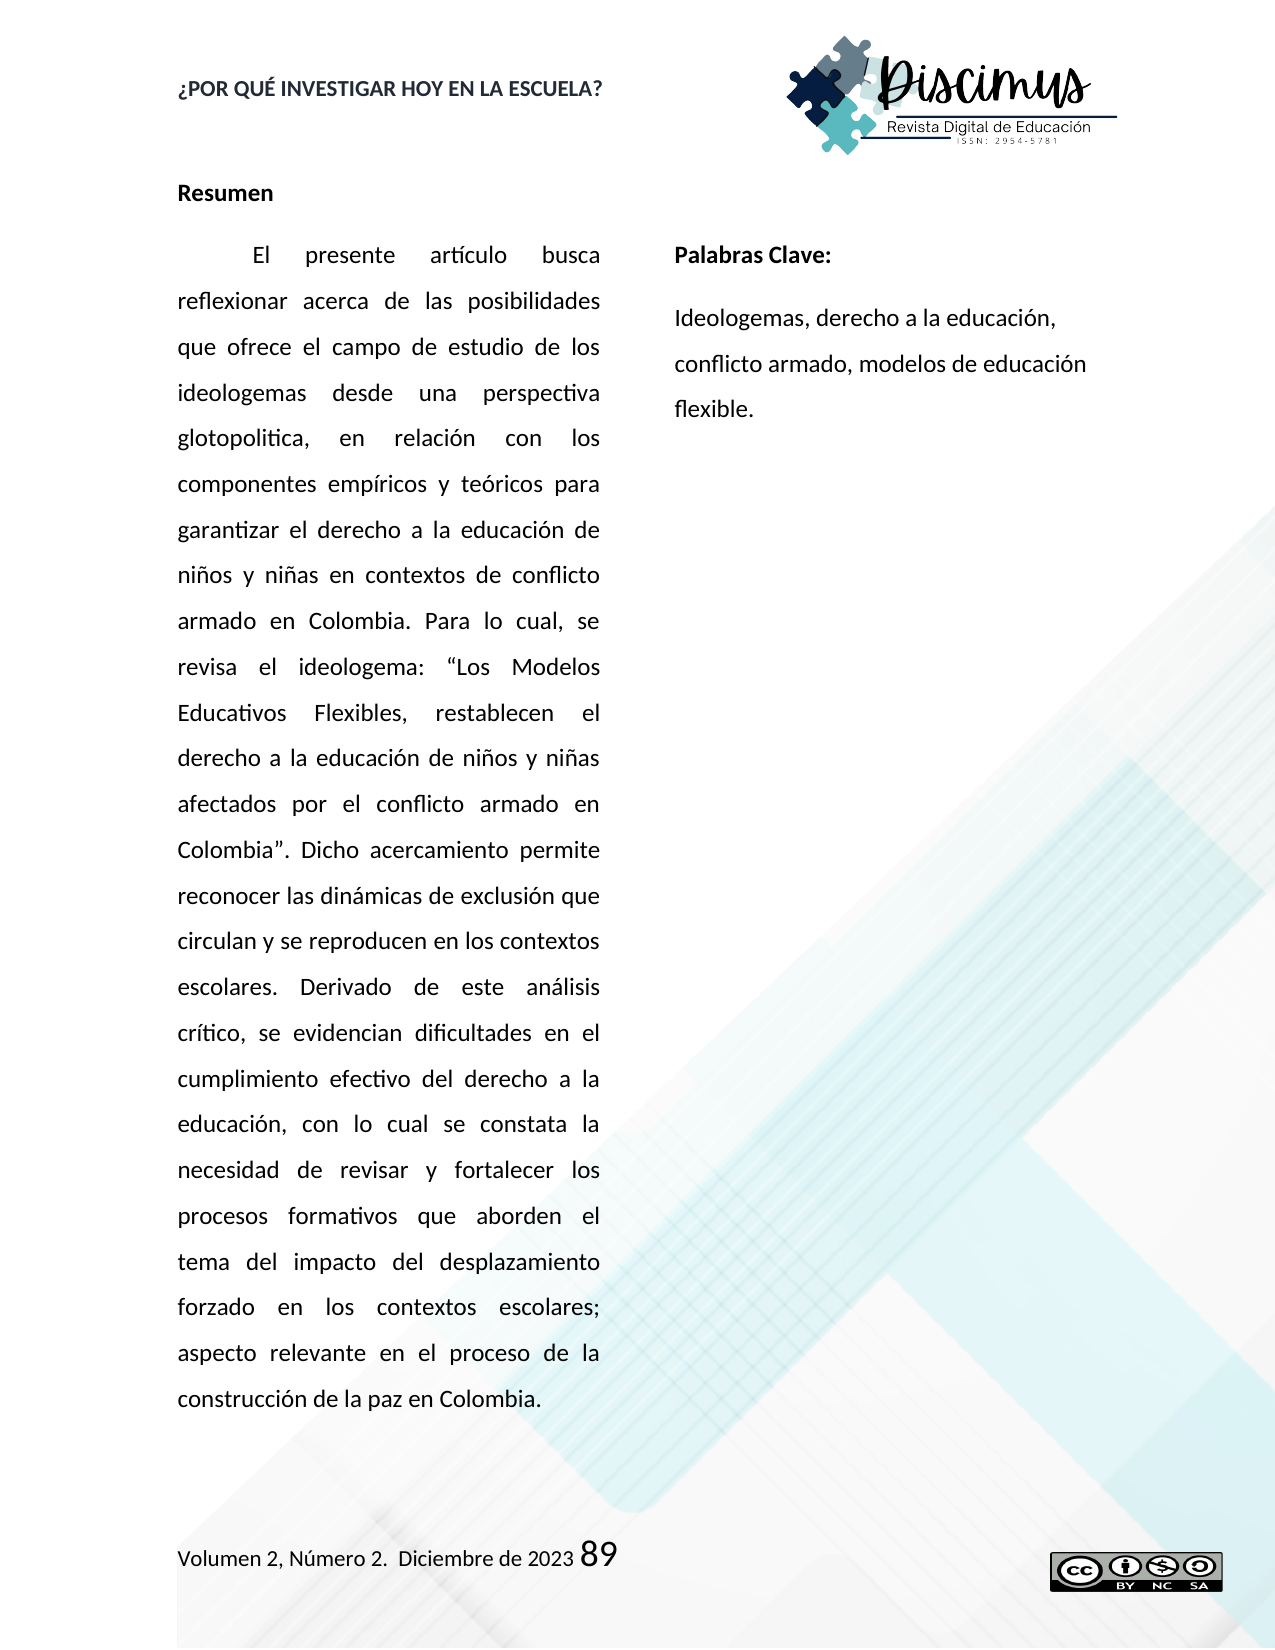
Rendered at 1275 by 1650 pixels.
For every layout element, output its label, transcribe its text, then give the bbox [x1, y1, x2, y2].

picture [177, 0, 1275, 1648]
text El presente artículo busca reflexionar acerca de las posibilidades que ofrece el campo de estudio de los ideologemas desde una perspectiva glotopolitica, en relación con los componentes empíricos y teóricos para garantizar el derecho a la educación de niños y niñas en contextos de conflicto armado en Colombia. Para lo cual, se revisa el ideologema: “Los Modelos Educativos Flexibles, restablecen el derecho a la educación de niños y niñas afectados por el conflicto armado en Colombia”. Dicho acercamiento permite reconocer las dinámicas de exclusión que circulan y se reproducen en los contextos escolares. Derivado de este análisis crítico, se evidencian dificultades en el cumplimiento efectivo del derecho a la educación, con lo cual se constata la necesidad de revisar y fortalecer los procesos formativos que aborden el tema del impacto del desplazamiento forzado en los contextos escolares; aspecto relevante en el proceso de la construcción de la paz en Colombia. [177, 239, 601, 1413]
text Ideologemas, derecho a la educación, conflicto armado, modelos de educación flexible. [674, 302, 1098, 424]
text Resumen [177, 177, 601, 208]
text Palabras Clave: [674, 239, 1098, 270]
